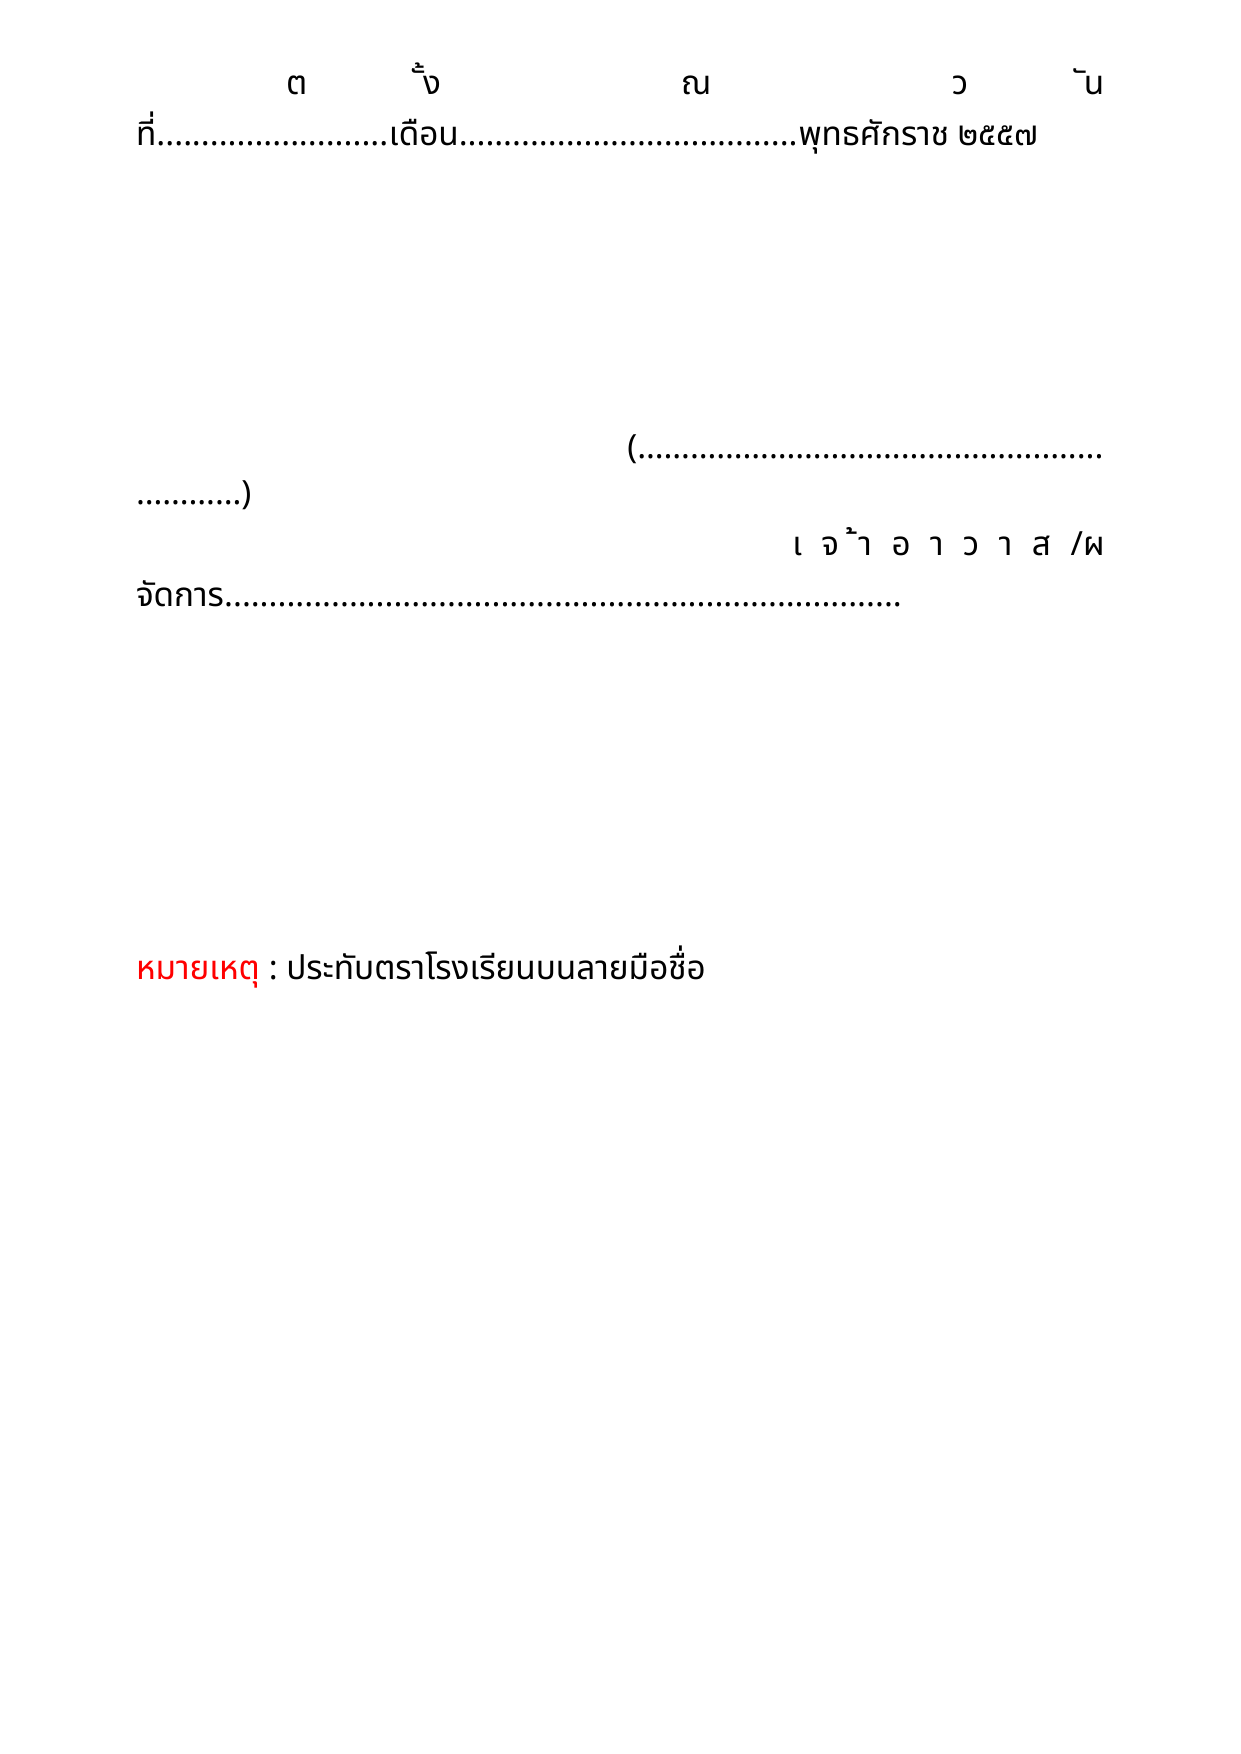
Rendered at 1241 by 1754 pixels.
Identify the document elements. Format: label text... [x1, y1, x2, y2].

text (………………………………………..…...…………) [136, 423, 1104, 514]
text หมายเหตุ : ประทับตราโรงเรียนบนลายมือชื่อ [136, 944, 1104, 994]
text ตั้ง ณ วันที่..........................เดือน......................................พุทธศักราช ๒๕๕๗ [136, 59, 1104, 160]
text เจ้าอาวาส/ผู้จัดการ............................................................................ [136, 520, 1104, 621]
